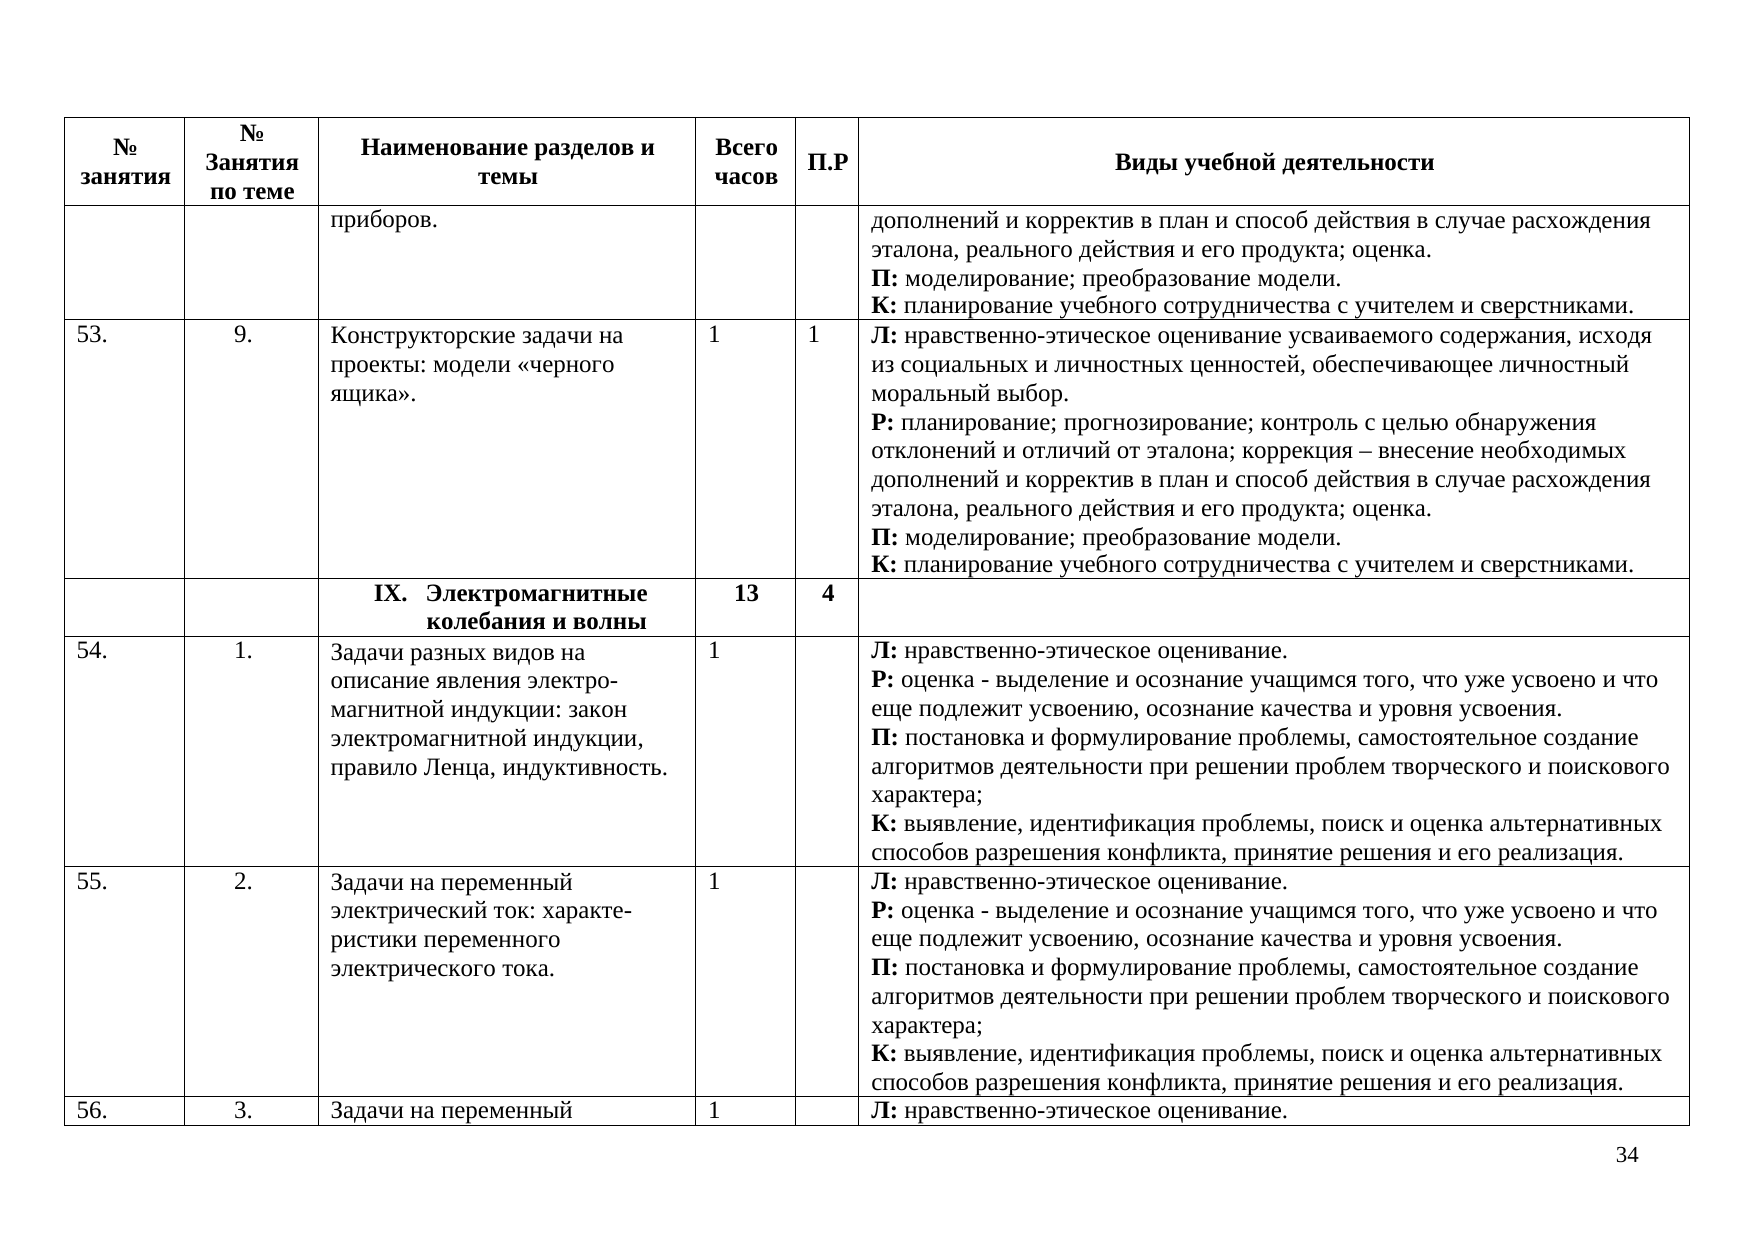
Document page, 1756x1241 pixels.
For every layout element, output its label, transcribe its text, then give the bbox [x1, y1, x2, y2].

table_cell приборов. [319, 206, 695, 319]
table_cell Задачи на переменный электрический ток: характе- ристики переменного электрического тока. [319, 867, 695, 1096]
table_cell [796, 637, 858, 866]
table_cell Задачи на переменный [319, 1097, 695, 1125]
table_cell 1 [696, 320, 795, 578]
table_cell 13 [696, 579, 795, 636]
table_cell 9. [185, 320, 318, 578]
table_cell 55. [65, 867, 184, 1096]
table_cell 2. [185, 867, 318, 1096]
table_header П.Р [796, 118, 858, 204]
table_cell Л: нравственно-этическое оценивание. [859, 1097, 1689, 1125]
table_cell 54. [65, 637, 184, 866]
table_cell [796, 1097, 858, 1125]
table_cell [65, 579, 184, 636]
table_header Наименование разделов и темы [319, 118, 695, 204]
table_cell [185, 579, 318, 636]
table_cell [796, 867, 858, 1096]
table_cell Задачи разных видов на описание явления электро- магнитной индукции: закон электромагнитной индукции, правило Ленца, индуктивность. [319, 637, 695, 866]
table_cell Л: нравственно-этическое оценивание. Р: оценка - выделение и осознание учащимся того, что уже усвоено и что еще подлежит усвоению, осознание качества и уровня усвоения. П: постановка и формулирование проблемы, самостоятельное создание алгоритмов деятельности при решении проблем творческого и поискового характера; К: выявление, идентификация проблемы, поиск и оценка альтернативных способов разрешения конфликта, принятие решения и его реализация. [859, 867, 1689, 1096]
table_cell 1 [696, 1097, 795, 1125]
table_cell 56. [65, 1097, 184, 1125]
table_header № занятия [65, 118, 184, 204]
table_cell [859, 579, 1689, 636]
table_cell 1. [185, 637, 318, 866]
table_cell 1 [696, 867, 795, 1096]
table_cell IX. Электромагнитные колебания и волны [319, 579, 695, 636]
table_cell [696, 206, 795, 319]
table_cell 1 [696, 637, 795, 866]
table_cell 53. [65, 320, 184, 578]
table_cell 4 [796, 579, 858, 636]
table_cell Конструкторские задачи на проекты: модели «черного ящика». [319, 320, 695, 578]
table_header Всего часов [696, 118, 795, 204]
table_cell [796, 206, 858, 319]
table_cell 3. [185, 1097, 318, 1125]
table_cell 1 [796, 320, 858, 578]
table_header № Занятия по теме [185, 118, 318, 204]
table_cell Л: нравственно-этическое оценивание. Р: оценка - выделение и осознание учащимся того, что уже усвоено и что еще подлежит усвоению, осознание качества и уровня усвоения. П: постановка и формулирование проблемы, самостоятельное создание алгоритмов деятельности при решении проблем творческого и поискового характера; К: выявление, идентификация проблемы, поиск и оценка альтернативных способов разрешения конфликта, принятие решения и его реализация. [859, 637, 1689, 866]
table_cell [185, 206, 318, 319]
table_cell дополнений и корректив в план и способ действия в случае расхождения эталона, реального действия и его продукта; оценка. П: моделирование; преобразование модели. К: планирование учебного сотрудничества с учителем и сверстниками. [859, 206, 1689, 319]
table_header Виды учебной деятельности [859, 118, 1689, 204]
table_cell [65, 206, 184, 319]
